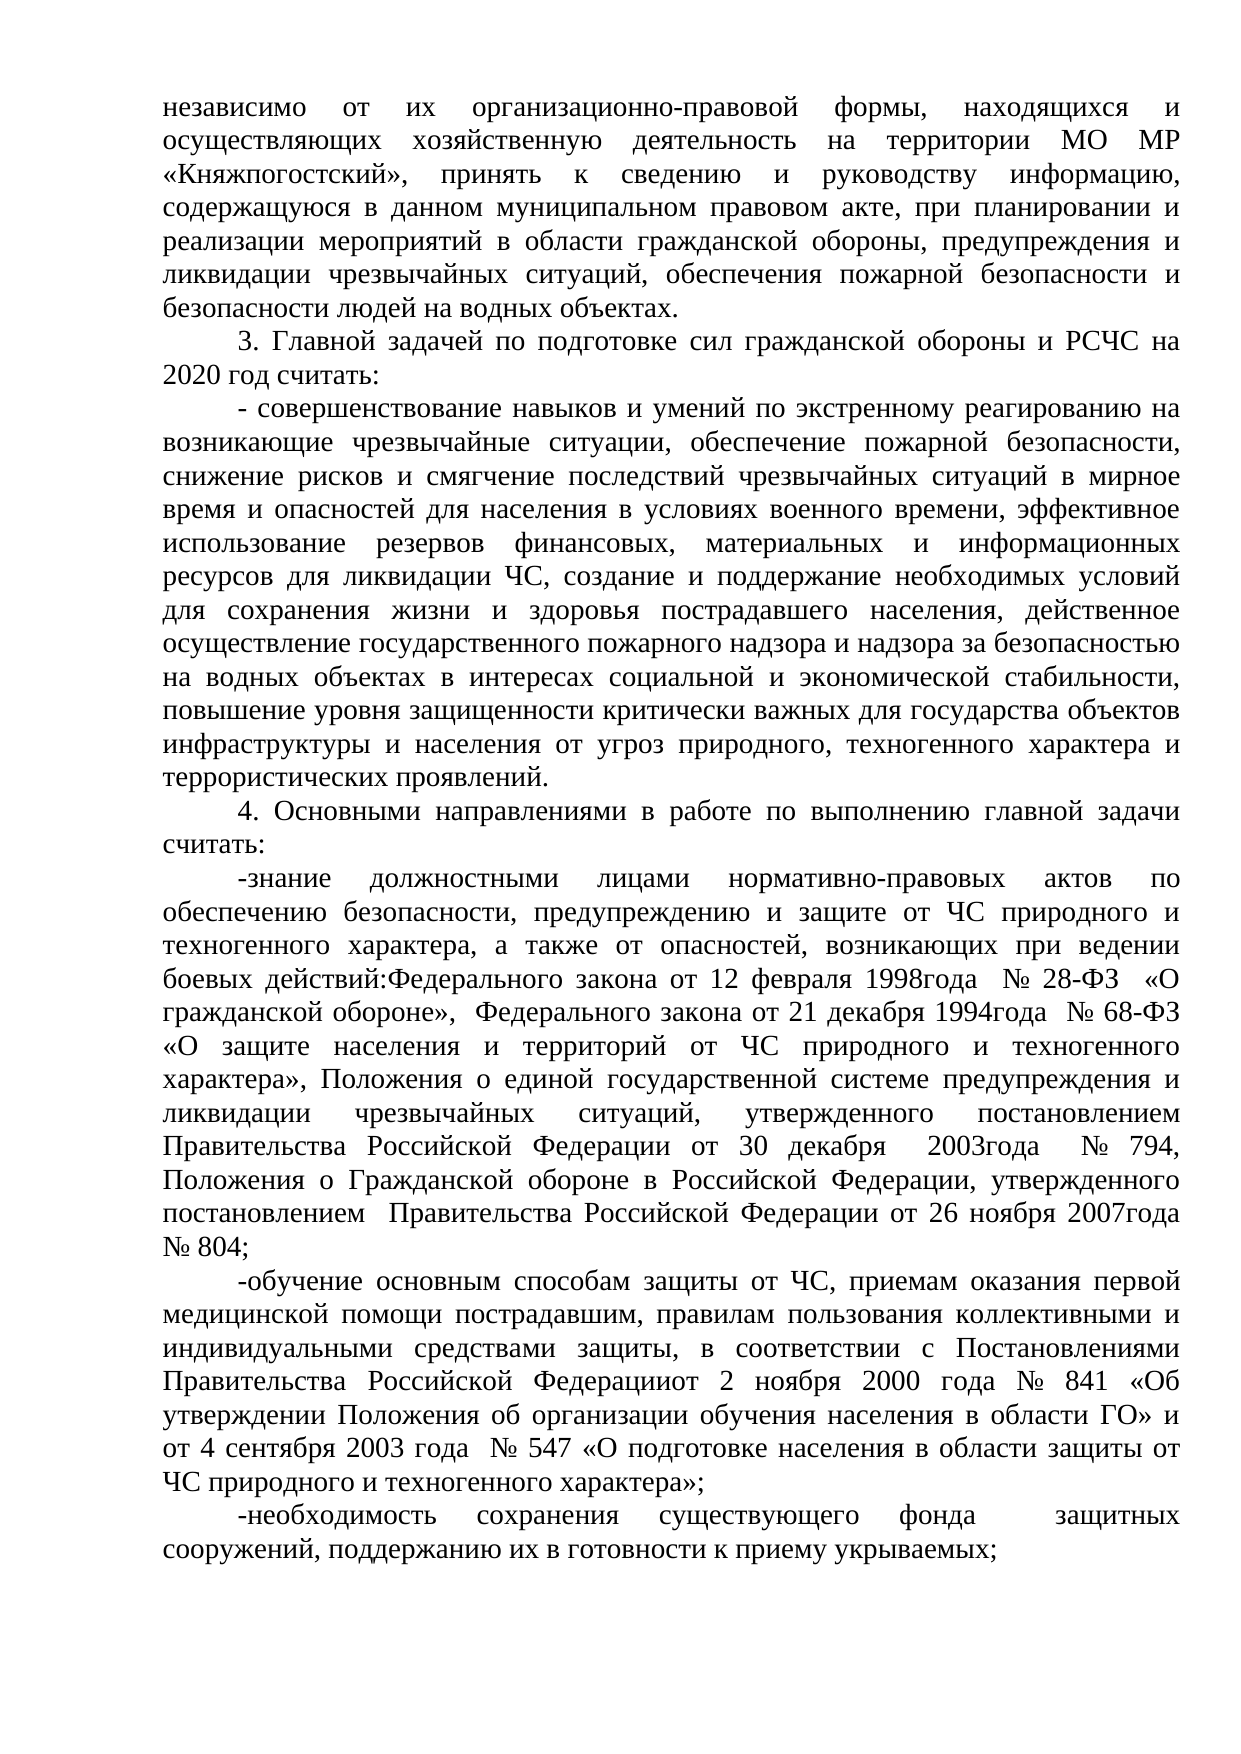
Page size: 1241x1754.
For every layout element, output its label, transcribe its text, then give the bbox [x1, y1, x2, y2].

text 4. Основными направлениями в работе по выполнению главной задачи считать: [162, 793, 1181, 860]
text -знание должностными лицами нормативно-правовых актов по обеспечению безопасности, предупреждению и защите от ЧС природного и техногенного характера, а также от опасностей, возникающих при ведении боевых действий:Федерального закона от 12 февраля 1998года № 28-ФЗ «О гражданской обороне», Федерального закона от 21 декабря 1994года № 68-ФЗ «О защите населения и территорий от ЧС природного и техногенного характера», Положения о единой государственной системе предупреждения и ликвидации чрезвычайных ситуаций, утвержденного постановлением Правительства Российской Федерации от 30 декабря 2003года № 794, Положения о Гражданской обороне в Российской Федерации, утвержденного постановлением Правительства Российской Федерации от 26 ноября 2007года № 804; [162, 860, 1181, 1263]
text 3. Главной задачей по подготовке сил гражданской обороны и РСЧС на 2020 год считать: [162, 323, 1181, 391]
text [162, 89, 1181, 323]
text -необходимость сохранения существующего фонда защитных сооружений, поддержанию их в готовности к приему укрываемых; [162, 1497, 1181, 1564]
text -обучение основным способам защиты от ЧС, приемам оказания первой медицинской помощи пострадавшим, правилам пользования коллективными и индивидуальными средствами защиты, в соответствии с Постановлениями Правительства Российской Федерацииот 2 ноября 2000 года № 841 «Об утверждении Положения об организации обучения населения в области ГО» и от 4 сентября 2003 года № 547 «О подготовке населения в области защиты от ЧС природного и техногенного характера»; [162, 1263, 1181, 1497]
text - совершенствование навыков и умений по экстренному реагированию на возникающие чрезвычайные ситуации, обеспечение пожарной безопасности, снижение рисков и смягчение последствий чрезвычайных ситуаций в мирное время и опасностей для населения в условиях военного времени, эффективное использование резервов финансовых, материальных и информационных ресурсов для ликвидации ЧС, создание и поддержание необходимых условий для сохранения жизни и здоровья пострадавшего населения, действенное осуществление государственного пожарного надзора и надзора за безопасностью на водных объектах в интересах социальной и экономической стабильности, повышение уровня защищенности критически важных для государства объектов инфраструктуры и населения от угроз природного, техногенного характера и террористических проявлений. [162, 391, 1181, 793]
